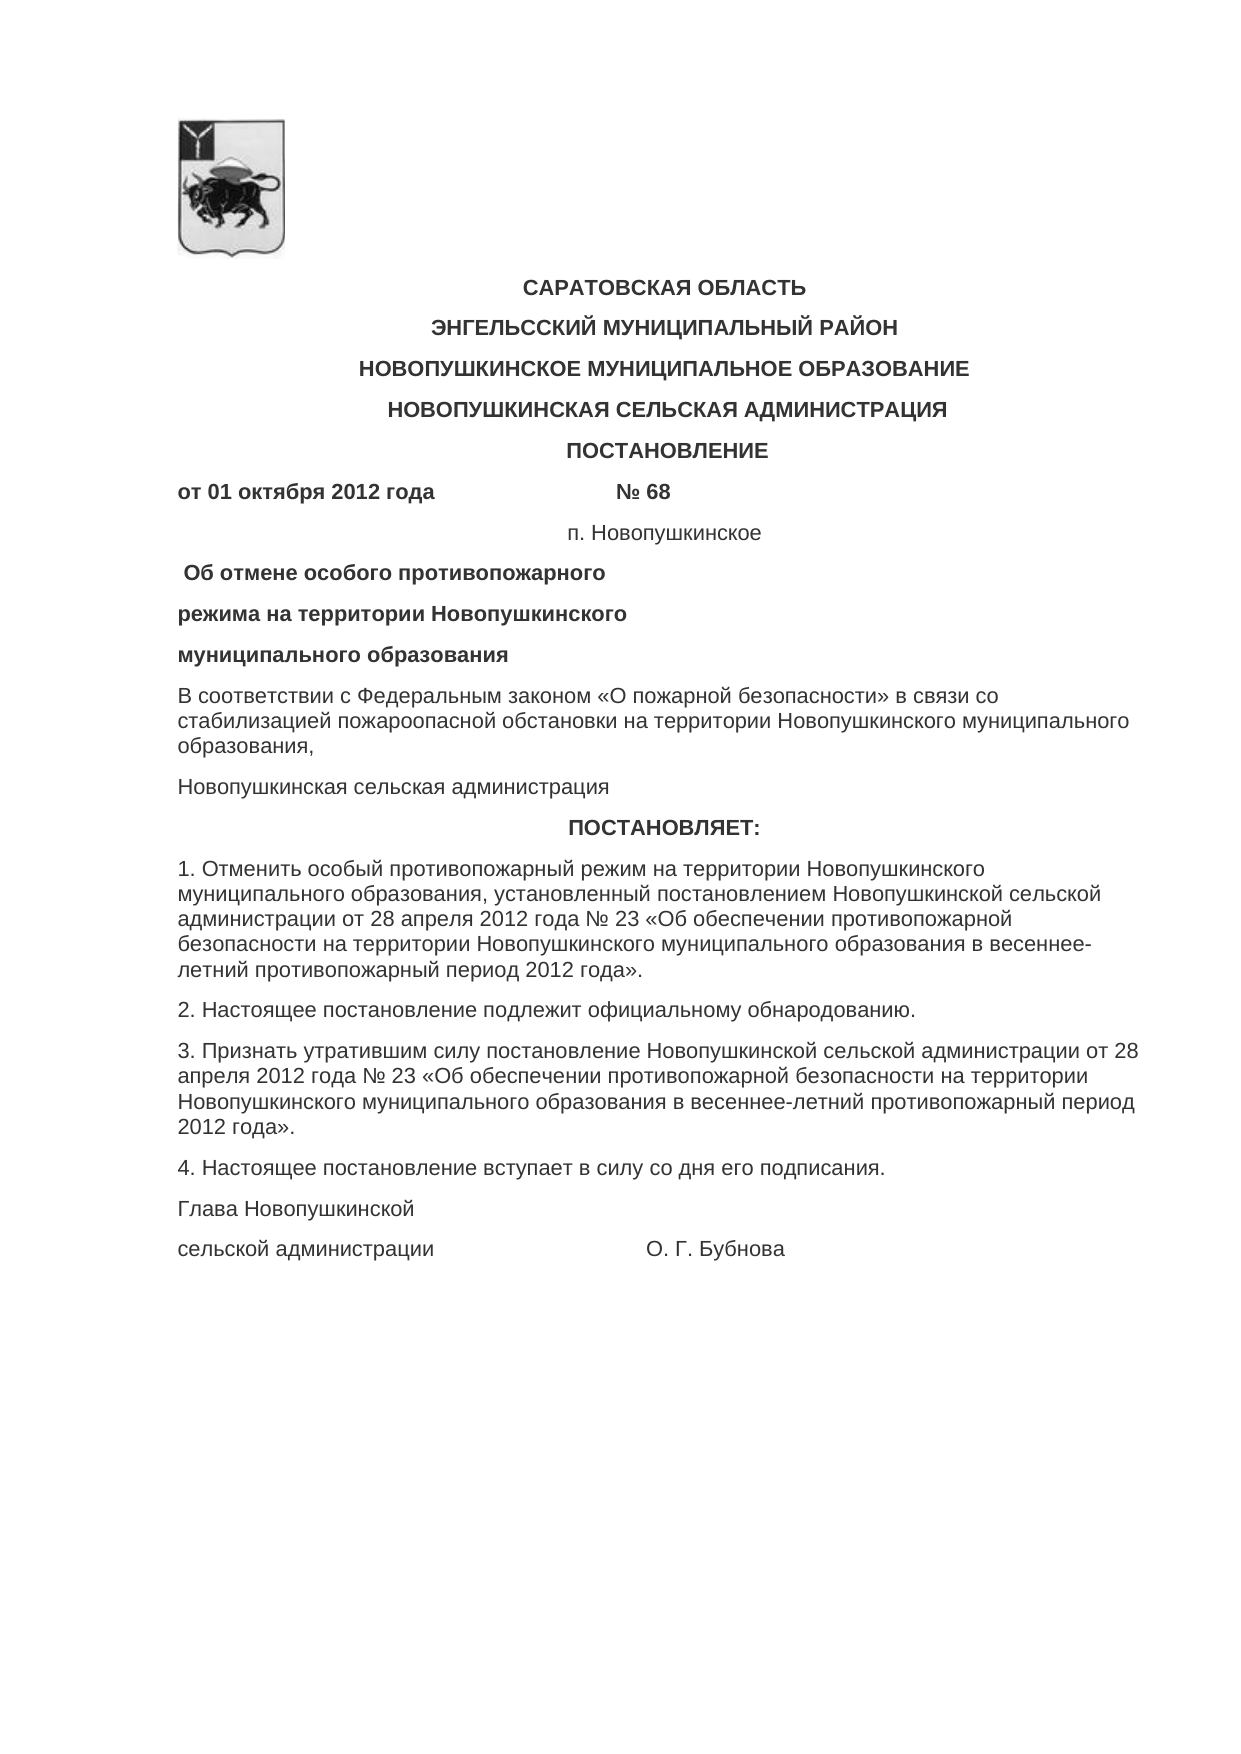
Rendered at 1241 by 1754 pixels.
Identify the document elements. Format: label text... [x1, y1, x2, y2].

text ПОСТАНОВЛЕНИЕ [177, 438, 1152, 463]
picture [177, 118, 285, 259]
text 1. Отменить особый противопожарный режим на территории Новопушкинского муниципального образования, установленный постановлением Новопушкинской сельской администрации от 28 апреля 2012 года № 23 «Об обеспечении противопожарной безопасности на территории Новопушкинского муниципального образования в весеннее-летний противопожарный период 2012 года». [177, 856, 1152, 982]
text режима на территории Новопушкинского [177, 601, 1152, 626]
text САРАТОВСКАЯ ОБЛАСТЬ [177, 274, 1152, 299]
text НОВОПУШКИНСКАЯ СЕЛЬСКАЯ АДМИНИСТРАЦИЯ [177, 397, 1152, 422]
text ЭНГЕЛЬССКИЙ МУНИЦИПАЛЬНЫЙ РАЙОН [177, 315, 1152, 340]
text 4. Настоящее постановление вступает в силу со дня его подписания. [177, 1154, 1152, 1180]
text ПОСТАНОВЛЯЕТ: [177, 815, 1152, 840]
text Глава Новопушкинской [177, 1195, 1152, 1221]
text 3. Признать утратившим силу постановление Новопушкинской сельской администрации от 28 апреля 2012 года № 23 «Об обеспечении противопожарной безопасности на территории Новопушкинского муниципального образования в весеннее-летний противопожарный период 2012 года». [177, 1038, 1152, 1139]
text п. Новопушкинское [177, 519, 1152, 544]
text сельской администрации О. Г. Бубнова [177, 1236, 1152, 1261]
text Об отмене особого противопожарного [177, 560, 1152, 585]
text НОВОПУШКИНСКОЕ МУНИЦИПАЛЬНОЕ ОБРАЗОВАНИЕ [177, 356, 1152, 381]
text В соответствии с Федеральным законом «О пожарной безопасности» в связи со стабилизацией пожароопасной обстановки на территории Новопушкинского муниципального образования, [177, 683, 1152, 758]
text от 01 октября 2012 года № 68 [177, 478, 1152, 504]
text муниципального образования [177, 642, 1152, 667]
text 2. Настоящее постановление подлежит официальному обнародованию. [177, 997, 1152, 1022]
text Новопушкинская сельская администрация [177, 774, 1152, 799]
